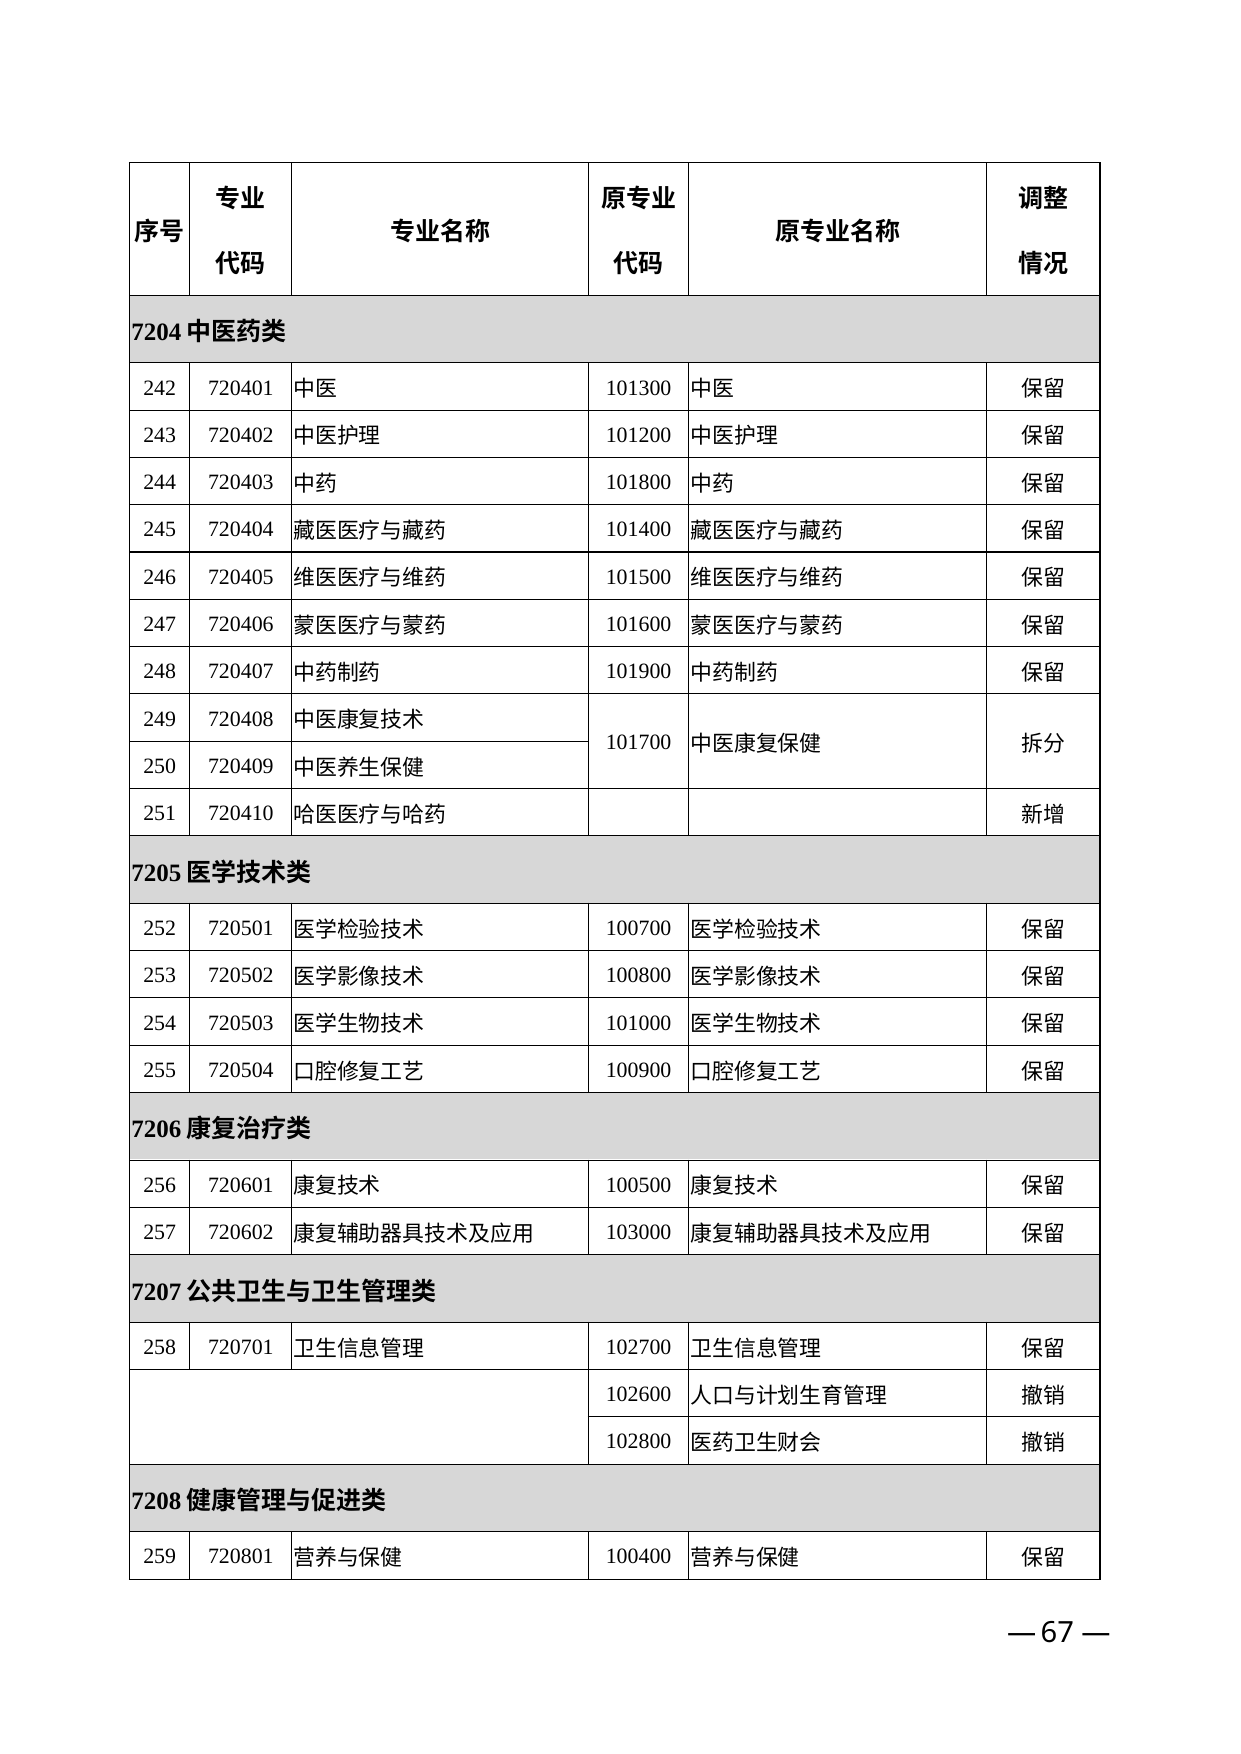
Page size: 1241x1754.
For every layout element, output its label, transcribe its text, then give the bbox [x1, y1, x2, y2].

table_cell 251 [130, 789, 189, 835]
table_cell 中医康复保健 [689, 694, 986, 788]
table_cell 245 [130, 505, 189, 551]
table_cell 保留 [987, 1046, 1099, 1092]
table_cell 258 [130, 1323, 189, 1369]
table_cell 中药制药 [292, 647, 588, 693]
table_cell 中医养生保健 [292, 742, 588, 788]
table_cell 医学影像技术 [689, 951, 986, 997]
table_cell 撤销 [987, 1370, 1099, 1416]
table_cell 720602 [190, 1208, 291, 1254]
table_cell 卫生信息管理 [292, 1323, 588, 1369]
table_header 专业 代码 [190, 163, 291, 294]
table_cell 101300 [589, 363, 688, 409]
table_header 序号 [130, 163, 189, 294]
table_cell 720405 [190, 553, 291, 599]
table_cell 拆分 [987, 694, 1099, 788]
table_cell 保留 [987, 363, 1099, 409]
table_cell 保留 [987, 998, 1099, 1044]
table_cell 保留 [987, 1161, 1099, 1207]
table_cell 藏医医疗与藏药 [292, 505, 588, 551]
table_cell 256 [130, 1161, 189, 1207]
table_cell 哈医医疗与哈药 [292, 789, 588, 835]
table_cell 720410 [190, 789, 291, 835]
table_cell 营养与保健 [292, 1532, 588, 1578]
table_cell 中药 [292, 458, 588, 504]
table_cell 撤销 [987, 1417, 1099, 1463]
table_cell 7205医学技术类 [130, 836, 1099, 903]
table_cell 保留 [987, 647, 1099, 693]
table_cell 中药制药 [689, 647, 986, 693]
table_cell 720407 [190, 647, 291, 693]
table_cell 营养与保健 [689, 1532, 986, 1578]
table_cell 蒙医医疗与蒙药 [292, 600, 588, 646]
table_cell 7207公共卫生与卫生管理类 [130, 1255, 1099, 1322]
table_cell 101800 [589, 458, 688, 504]
table_cell 247 [130, 600, 189, 646]
table_header 原专业名称 [689, 163, 986, 294]
table_cell 中医护理 [689, 411, 986, 457]
table_cell 保留 [987, 1532, 1099, 1578]
table_cell 100700 [589, 904, 688, 950]
table_cell 医学生物技术 [689, 998, 986, 1044]
table_cell 卫生信息管理 [689, 1323, 986, 1369]
table_cell 蒙医医疗与蒙药 [689, 600, 986, 646]
table_cell 243 [130, 411, 189, 457]
table_cell 中医护理 [292, 411, 588, 457]
table_cell 101200 [589, 411, 688, 457]
table_cell 康复辅助器具技术及应用 [689, 1208, 986, 1254]
table_cell 103000 [589, 1208, 688, 1254]
table_cell 保留 [987, 505, 1099, 551]
table_cell 维医医疗与维药 [689, 553, 986, 599]
table_cell 259 [130, 1532, 189, 1578]
table_cell 100900 [589, 1046, 688, 1092]
table_cell 244 [130, 458, 189, 504]
table_cell 101600 [589, 600, 688, 646]
table_cell 中医 [292, 363, 588, 409]
table_cell 253 [130, 951, 189, 997]
table_cell 720801 [190, 1532, 291, 1578]
table_cell [589, 789, 688, 835]
table_cell 医学检验技术 [292, 904, 588, 950]
table_cell 口腔修复工艺 [292, 1046, 588, 1092]
table_cell 医学影像技术 [292, 951, 588, 997]
table_cell 中药 [689, 458, 986, 504]
table_cell 720504 [190, 1046, 291, 1092]
table_cell 720701 [190, 1323, 291, 1369]
table_cell 720409 [190, 742, 291, 788]
table_cell 中医康复技术 [292, 694, 588, 741]
table_cell 保留 [987, 904, 1099, 950]
table_cell 100800 [589, 951, 688, 997]
table_cell 252 [130, 904, 189, 950]
table_cell 7206康复治疗类 [130, 1093, 1099, 1159]
table_cell 250 [130, 742, 189, 788]
table_cell 保留 [987, 458, 1099, 504]
table_cell 720406 [190, 600, 291, 646]
table_cell 102600 [589, 1370, 688, 1416]
table_cell 101000 [589, 998, 688, 1044]
table_cell 101900 [589, 647, 688, 693]
table_cell 720402 [190, 411, 291, 457]
table_cell 100400 [589, 1532, 688, 1578]
table_cell 口腔修复工艺 [689, 1046, 986, 1092]
table_cell 保留 [987, 1323, 1099, 1369]
table_cell 720501 [190, 904, 291, 950]
table_cell 102800 [589, 1417, 688, 1463]
table_cell 7208健康管理与促进类 [130, 1465, 1099, 1531]
table_cell 257 [130, 1208, 189, 1254]
table_cell 人口与计划生育管理 [689, 1370, 986, 1416]
table_cell 康复技术 [689, 1161, 986, 1207]
table_cell 保留 [987, 1208, 1099, 1254]
table_cell 新增 [987, 789, 1099, 835]
table_cell 101500 [589, 553, 688, 599]
table_cell 720502 [190, 951, 291, 997]
table_cell 100500 [589, 1161, 688, 1207]
table_cell 保留 [987, 951, 1099, 997]
table_cell 720401 [190, 363, 291, 409]
table_cell 维医医疗与维药 [292, 553, 588, 599]
table_cell 720408 [190, 694, 291, 741]
table_cell 保留 [987, 411, 1099, 457]
table_cell 101400 [589, 505, 688, 551]
table_cell 720403 [190, 458, 291, 504]
table_cell 255 [130, 1046, 189, 1092]
table_cell 102700 [589, 1323, 688, 1369]
table_cell [689, 789, 986, 835]
table_cell 保留 [987, 553, 1099, 599]
table_cell 康复辅助器具技术及应用 [292, 1208, 588, 1254]
table_cell 720601 [190, 1161, 291, 1207]
table_cell 248 [130, 647, 189, 693]
table_cell 246 [130, 553, 189, 599]
table_cell 242 [130, 363, 189, 409]
table_header 调整 情况 [987, 163, 1099, 294]
table_cell 720503 [190, 998, 291, 1044]
table_cell 254 [130, 998, 189, 1044]
table_cell 医学生物技术 [292, 998, 588, 1044]
table_cell 保留 [987, 600, 1099, 646]
table_cell 康复技术 [292, 1161, 588, 1207]
table_header 专业名称 [292, 163, 588, 294]
table_cell [130, 1370, 588, 1463]
table_cell 249 [130, 694, 189, 741]
table_cell 医药卫生财会 [689, 1417, 986, 1463]
table_cell 医学检验技术 [689, 904, 986, 950]
table_cell 101700 [589, 694, 688, 788]
table_cell 中医 [689, 363, 986, 409]
table_cell 720404 [190, 505, 291, 551]
table_cell 7204中医药类 [130, 296, 1099, 362]
table_header 原专业 代码 [589, 163, 688, 294]
table_cell 藏医医疗与藏药 [689, 505, 986, 551]
